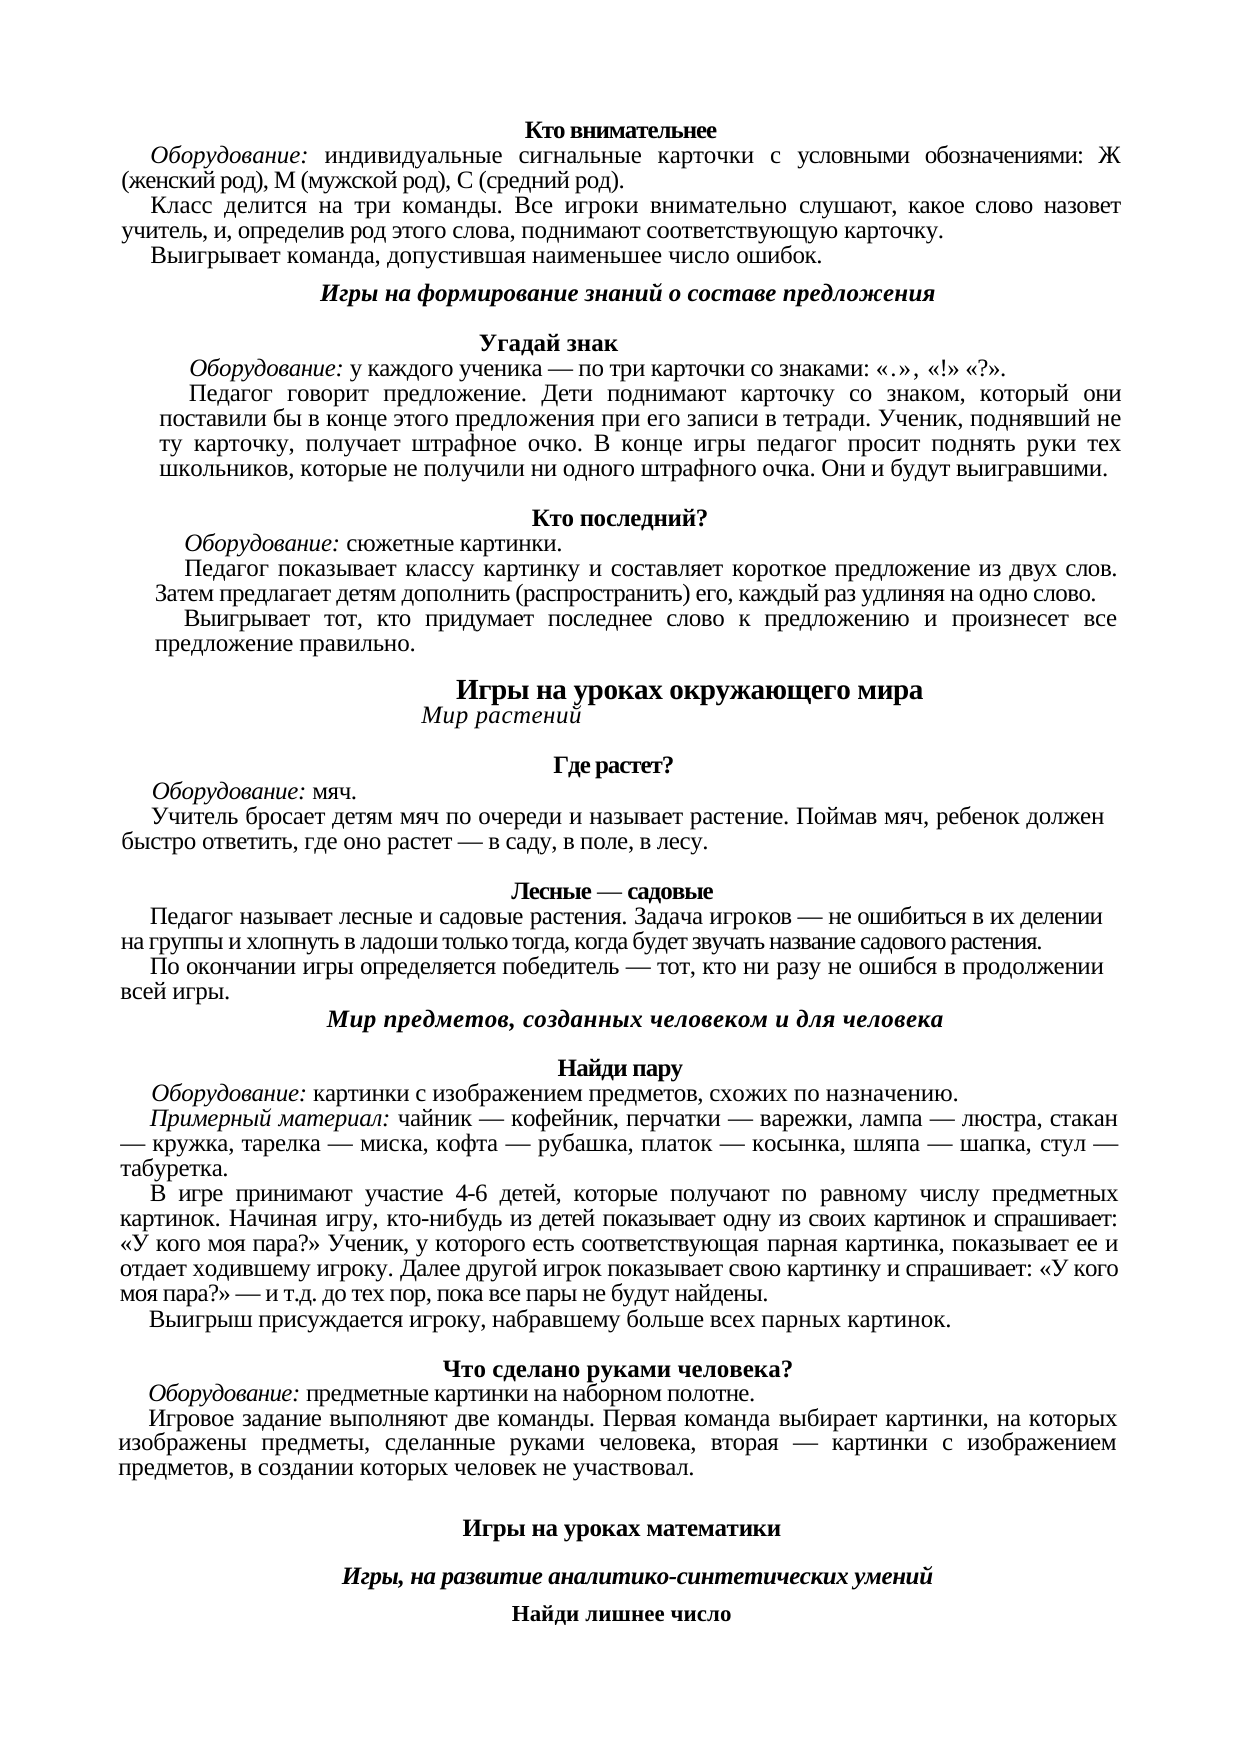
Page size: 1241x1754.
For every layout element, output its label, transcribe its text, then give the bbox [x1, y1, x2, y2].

text Мир предметов, созданных человеком и для человека [149, 1004, 1122, 1033]
text Оборудование: сюжетные картинки. [184, 532, 1122, 557]
text Игры на уроках окружающего мира [257, 681, 1122, 704]
text Найди лишнее число [121, 1601, 1122, 1626]
text Педагог называет лесные и садовые растения. Задача игроков — не ошибиться в их делении на группы и хлопнуть в ладоши только тогда, когда будет звучать название садового растения. [121, 904, 1103, 954]
text Примерный материал: чайник — кофейник, перчатки — варежки, лампа — люстра, стакан — кружка, тарелка — миска, кофта — рубашка, платок — косынка, шляпа — шапка, стул — табуретка. [120, 1107, 1118, 1182]
text Найди пару [119, 1056, 1122, 1081]
text Где растет? [118, 753, 1110, 778]
text Оборудование: индивидуальные сигнальные карточки с условными обозначениями: Ж (женский род), М (мужской род), С (средний род). [121, 144, 1121, 194]
text Выигрывает тот, кто придумает последнее слово к предложению и произнесет все предложение правильно. [154, 607, 1117, 657]
text Учитель бросает детям мяч по очереди и называет растение. Поймав мяч, ребенок должен быстро ответить, где оно растет — в саду, в поле, в лесу. [121, 804, 1104, 854]
text Что сделано руками человека? [118, 1357, 1118, 1382]
text Выигрывает команда, допустившая наименьшее число ошибок. [121, 244, 1121, 269]
text Кто внимательнее [121, 118, 1122, 143]
text Лесные — садовые [118, 879, 1108, 904]
text Игровое задание выполняют две команды. Первая команда выбирает картинки, на которых изображены предметы, сделанные руками человека, вторая — картинки с изображением предметов, в создании которых человек не участвовал. [118, 1406, 1118, 1480]
text По окончании игры определяется победитель — тот, кто ни разу не ошибся в продолжении всей игры. [120, 954, 1104, 1004]
text Оборудование: картинки с изображением предметов, схожих по назначению. [121, 1082, 1118, 1107]
text Оборудование: у каждого ученика — по три карточки со знаками: «.», «!» «?». [159, 356, 1122, 381]
text Оборудование: мяч. [152, 779, 1122, 804]
text Угадай знак [416, 331, 1122, 356]
text Педагог говорит предложение. Дети поднимают карточку со знаком, который они поставили бы в конце этого предложения при его записи в тетради. Ученик, поднявший не ту карточку, получает штрафное очко. В конце игры педагог просит поднять руки тех школьников, которые не получили ни одного штрафного очка. Они и будут выигравшими. [159, 381, 1122, 481]
text Оборудование: предметные картинки на наборном полотне. [148, 1382, 1122, 1406]
text В игре принимают участие 4-6 детей, которые получают по равному числу предметных картинок. Начиная игру, кто-нибудь из детей показывает одну из своих картинок и спрашивает: «У кого моя пара?» Ученик, у которого есть соответствующая парная картинка, показывает ее и отдает ходившему игроку. Далее другой игрок показывает свою картинку и спрашивает: «У кого моя пара?» — и т.д. до тех пор, пока все пары не будут найдены. [119, 1182, 1118, 1307]
text Класс делится на три команды. Все игроки внимательно слушают, какое слово назовет учитель, и, определив род этого слова, поднимают соответствующую карточку. [121, 194, 1121, 244]
text Кто последний? [118, 506, 1122, 531]
text Мир растений [257, 704, 1122, 728]
text Выигрыш присуждается игроку, набравшему больше всех парных картинок. [119, 1307, 1117, 1332]
text Игры, на развитие аналитико-синтетических умений [248, 1564, 996, 1589]
text Игры на уроках математики [122, 1513, 1122, 1542]
text Игры на формирование знаний о составе предложения [217, 281, 1038, 306]
text Педагог показывает классу картинку и составляет короткое предложение из двух слов. Затем предлагает детям дополнить (распространить) его, каждый раз удлиняя на одно слово. [154, 557, 1118, 607]
